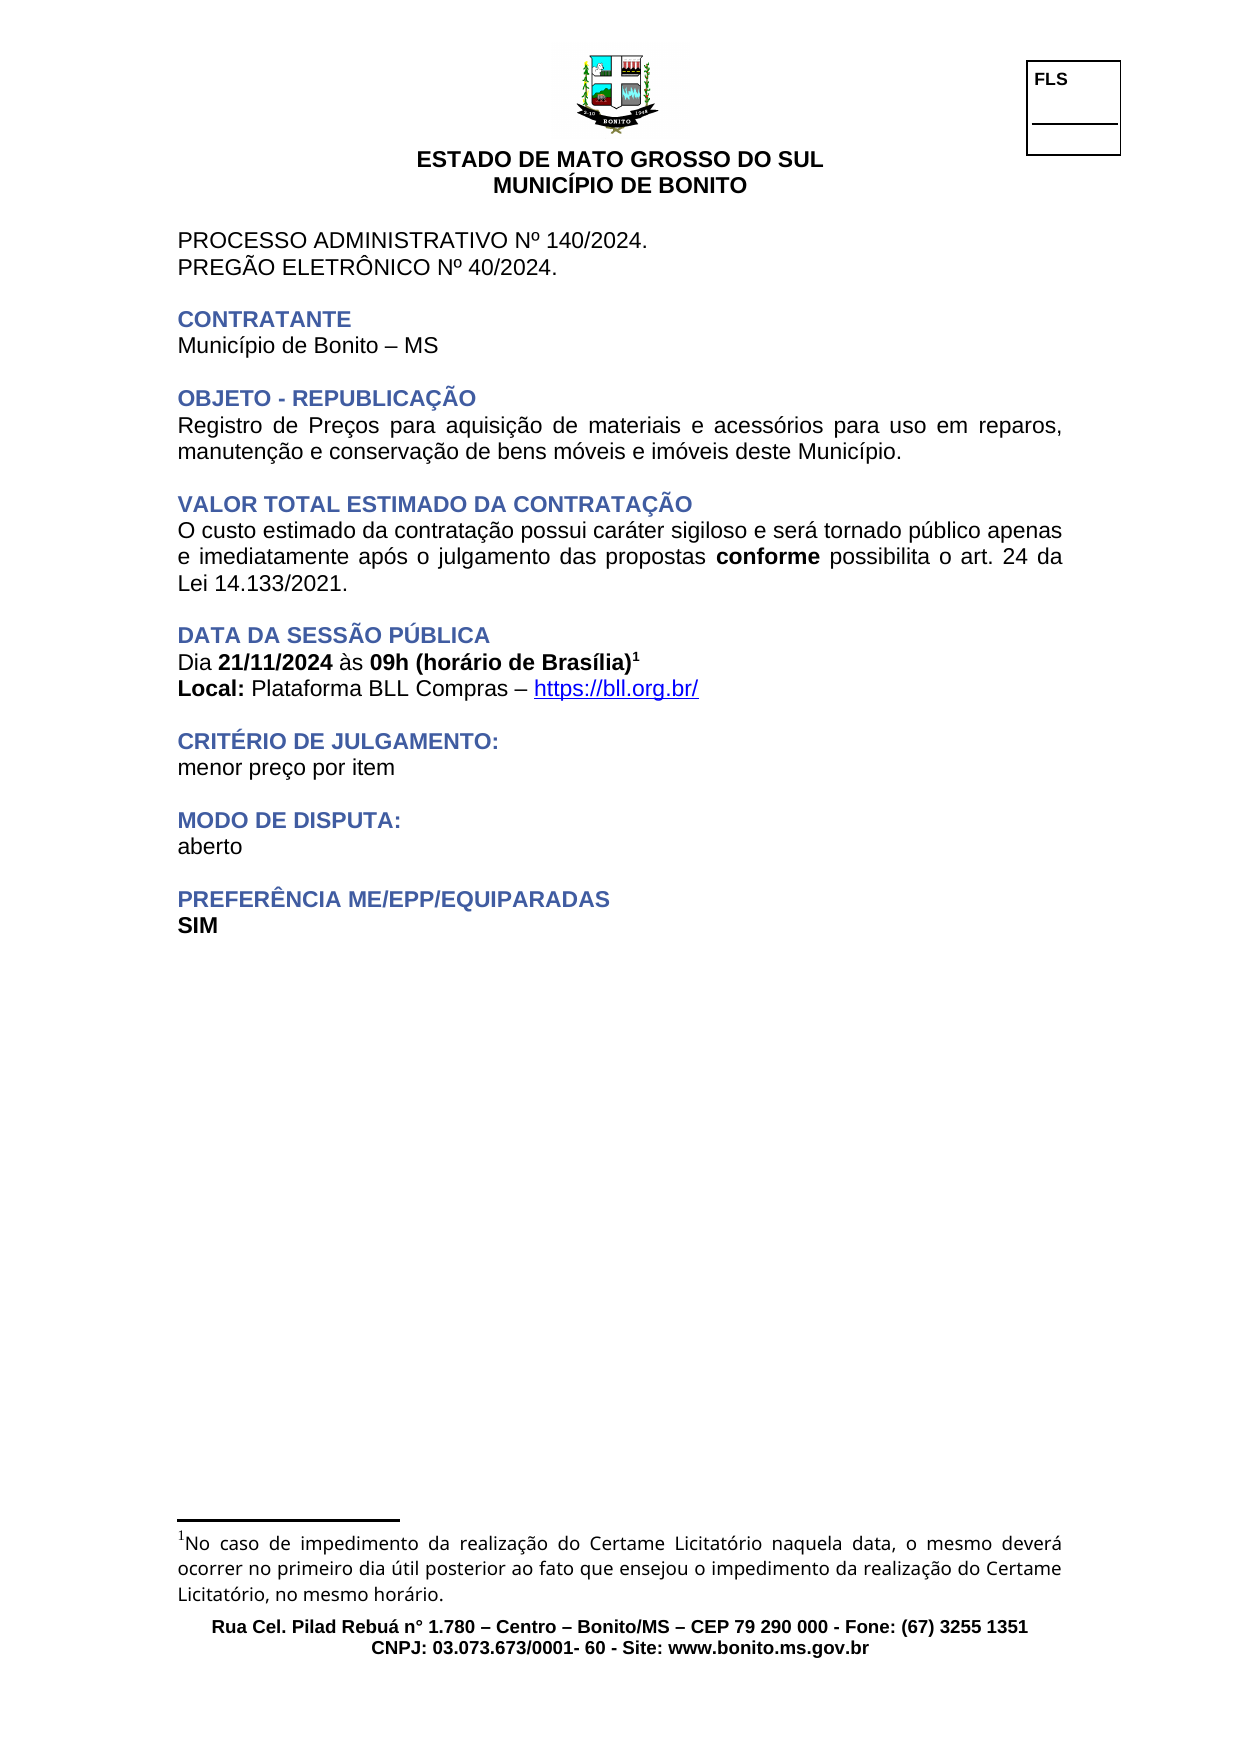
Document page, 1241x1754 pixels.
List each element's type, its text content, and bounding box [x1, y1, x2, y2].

text PREFERÊNCIA ME/EPP/EQUIPARADAS [177, 886, 1063, 912]
text PROCESSO ADMINISTRATIVO Nº 140/2024. [177, 227, 1063, 253]
text Município de Bonito – MS [177, 332, 1063, 359]
text O custo estimado da contratação possui caráter sigiloso e será tornado público apenas e imediatamente após o julgamento das propostas conforme possibilita o art. 24 da Lei 14.133/2021. [177, 517, 1063, 596]
text aberto [177, 833, 1063, 859]
text PREGÃO ELETRÔNICO Nº 40/2024. [177, 253, 1063, 280]
text Registro de Preços para aquisição de materiais e acessórios para uso em reparos, manutenção e conservação de bens móveis e imóveis deste Município. [177, 412, 1063, 464]
text Modo de disputa: [177, 807, 1063, 833]
picture [551, 42, 690, 139]
text CONTRATANTE [177, 306, 1063, 332]
text Local: Plataforma BLL Compras – https://bll.org.br/ [177, 675, 1063, 701]
text SIM [177, 912, 1063, 939]
text menor preço por item [177, 754, 1063, 781]
text Critério de Julgamento: [177, 728, 1063, 754]
text Dia 21/11/2024 às 09h (horário de Brasília) [177, 649, 1063, 675]
text VALOR TOTAL ESTIMADO DA CONTRATAÇÃO [177, 491, 1063, 517]
text OBJETO - REPUBLICAÇÃO [177, 385, 1063, 412]
text DATA DA SESSÃO PÚBLICA [177, 622, 1063, 649]
